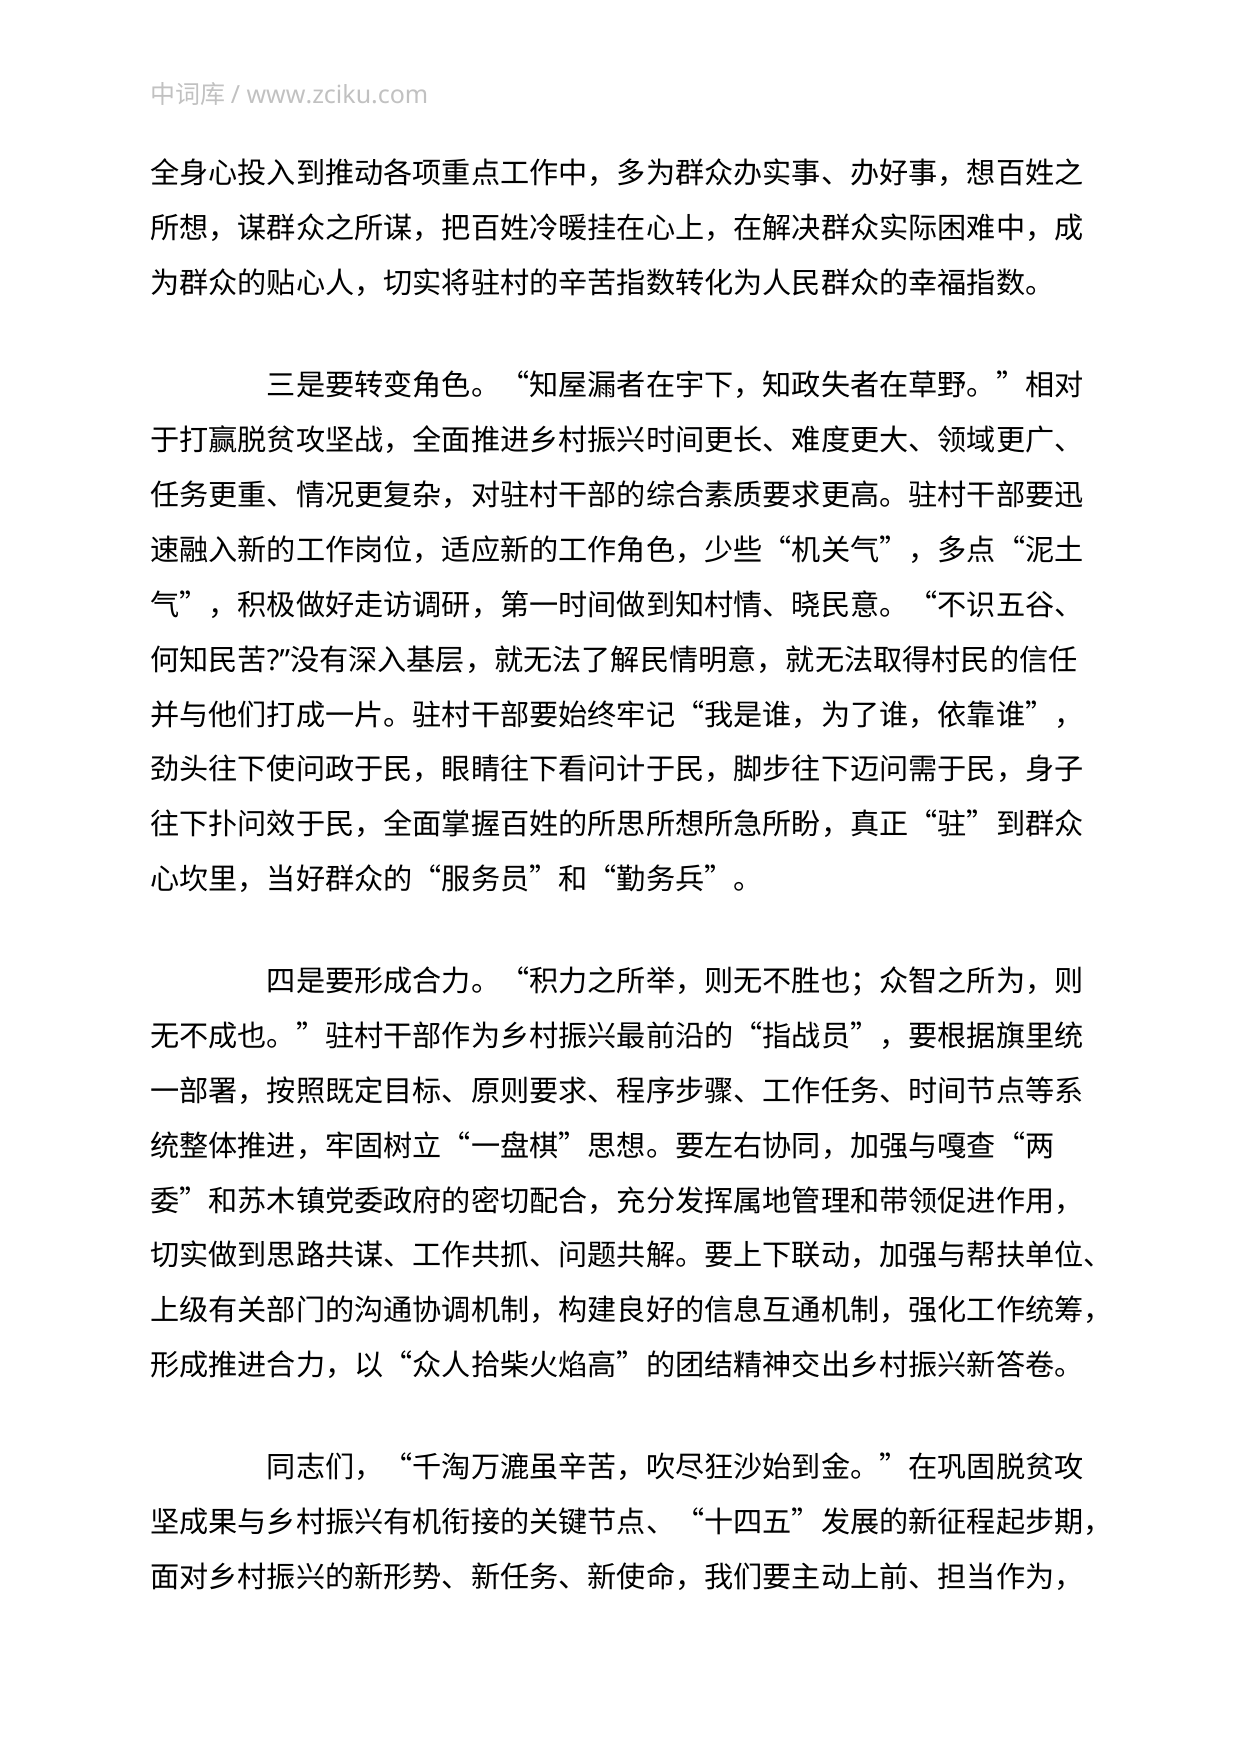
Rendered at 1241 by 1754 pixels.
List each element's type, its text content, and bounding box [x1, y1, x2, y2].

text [150, 1443, 1090, 1596]
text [150, 150, 1090, 302]
text 三是要转变角色。“知屋漏者在宇下，知政失者在草野。”相对于打赢脱贫攻坚战，全面推进乡村振兴时间更长、难度更大、领域更广、任务更重、情况更复杂，对驻村干部的综合素质要求更高。驻村干部要迅速融入新的工作岗位，适应新的工作角色，少些“机关气”，多点“泥土气”，积极做好走访调研，第一时间做到知村情、晓民意。“不识五谷、何知民苦?”没有深入基层，就无法了解民情明意，就无法取得村民的信任并与他们打成一片。驻村干部要始终牢记“我是谁，为了谁，依靠谁”，劲头往下使问政于民，眼睛往下看问计于民，脚步往下迈问需于民，身子往下扑问效于民，全面掌握百姓的所思所想所急所盼，真正“驻”到群众心坎里，当好群众的“服务员”和“勤务兵”。 [150, 362, 1090, 898]
text 四是要形成合力。“积力之所举，则无不胜也；众智之所为，则无不成也。”驻村干部作为乡村振兴最前沿的“指战员”，要根据旗里统一部署，按照既定目标、原则要求、程序步骤、工作任务、时间节点等系统整体推进，牢固树立“一盘棋”思想。要左右协同，加强与嘎查“两委”和苏木镇党委政府的密切配合，充分发挥属地管理和带领促进作用，切实做到思路共谋、工作共抓、问题共解。要上下联动，加强与帮扶单位、上级有关部门的沟通协调机制，构建良好的信息互通机制，强化工作统筹，形成推进合力，以“众人拾柴火焰高”的团结精神交出乡村振兴新答卷。 [150, 957, 1090, 1384]
